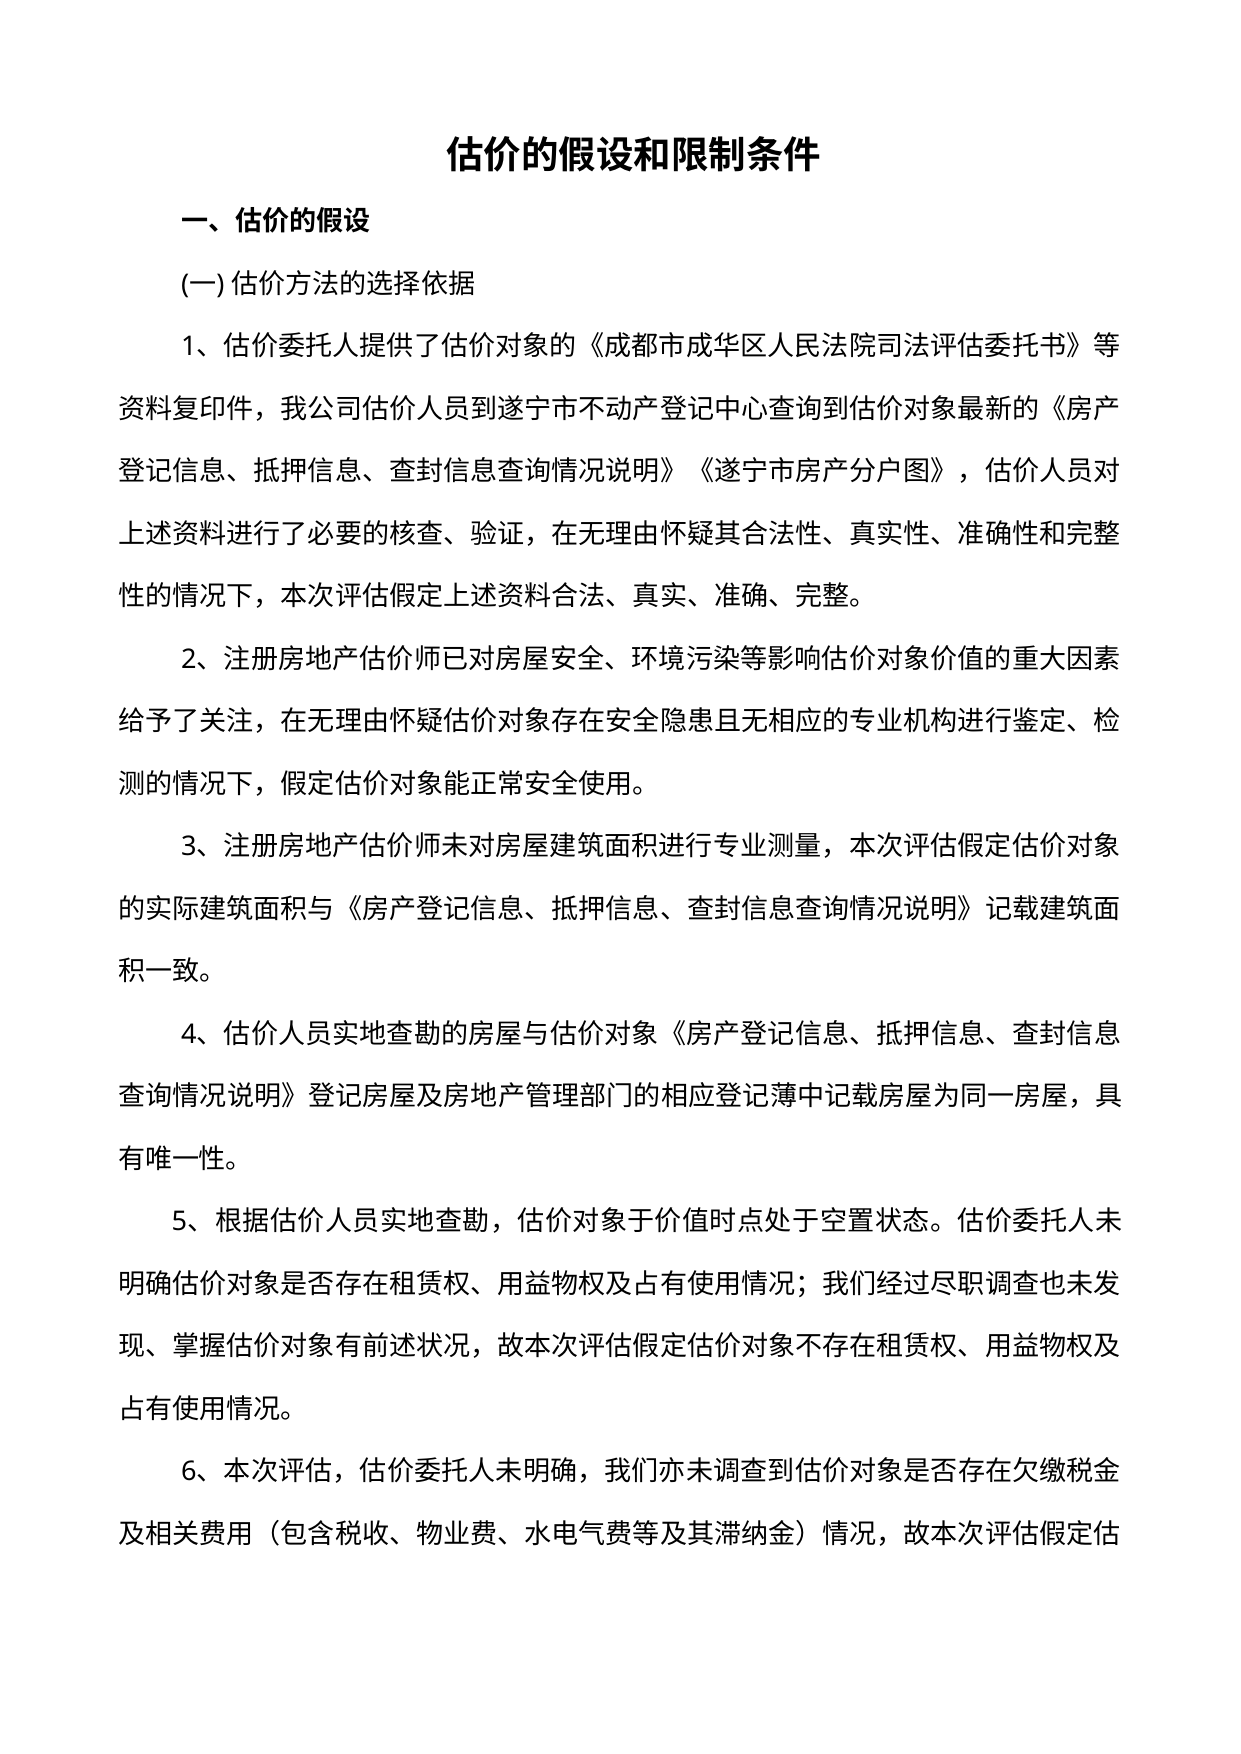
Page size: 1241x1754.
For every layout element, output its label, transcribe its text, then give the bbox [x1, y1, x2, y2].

text 一、估价的假设 [118, 181, 1122, 243]
text (一) 估价方法的选择依据 [118, 243, 1122, 306]
text 2、注册房地产估价师已对房屋安全、环境污染等影响估价对象价值的重大因素给予了关注，在无理由怀疑估价对象存在安全隐患且无相应的专业机构进行鉴定、检测的情况下，假定估价对象能正常安全使用。 [118, 618, 1122, 806]
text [118, 1431, 1122, 1556]
text 3、注册房地产估价师未对房屋建筑面积进行专业测量，本次评估假定估价对象的实际建筑面积与《房产登记信息、抵押信息、查封信息查询情况说明》记载建筑面积一致。 [118, 806, 1122, 993]
text 4、估价人员实地查勘的房屋与估价对象《房产登记信息、抵押信息、查封信息查询情况说明》登记房屋及房地产管理部门的相应登记薄中记载房屋为同一房屋，具有唯一性。 [118, 993, 1122, 1181]
text 估价的假设和限制条件 [145, 118, 1122, 181]
text 5、根据估价人员实地查勘，估价对象于价值时点处于空置状态。估价委托人未明确估价对象是否存在租赁权、用益物权及占有使用情况；我们经过尽职调查也未发现、掌握估价对象有前述状况，故本次评估假定估价对象不存在租赁权、用益物权及占有使用情况。 [118, 1181, 1122, 1431]
text 1、估价委托人提供了估价对象的《成都市成华区人民法院司法评估委托书》等资料复印件，我公司估价人员到遂宁市不动产登记中心查询到估价对象最新的《房产登记信息、抵押信息、查封信息查询情况说明》《遂宁市房产分户图》，估价人员对上述资料进行了必要的核查、验证，在无理由怀疑其合法性、真实性、准确性和完整性的情况下，本次评估假定上述资料合法、真实、准确、完整。 [118, 306, 1122, 618]
